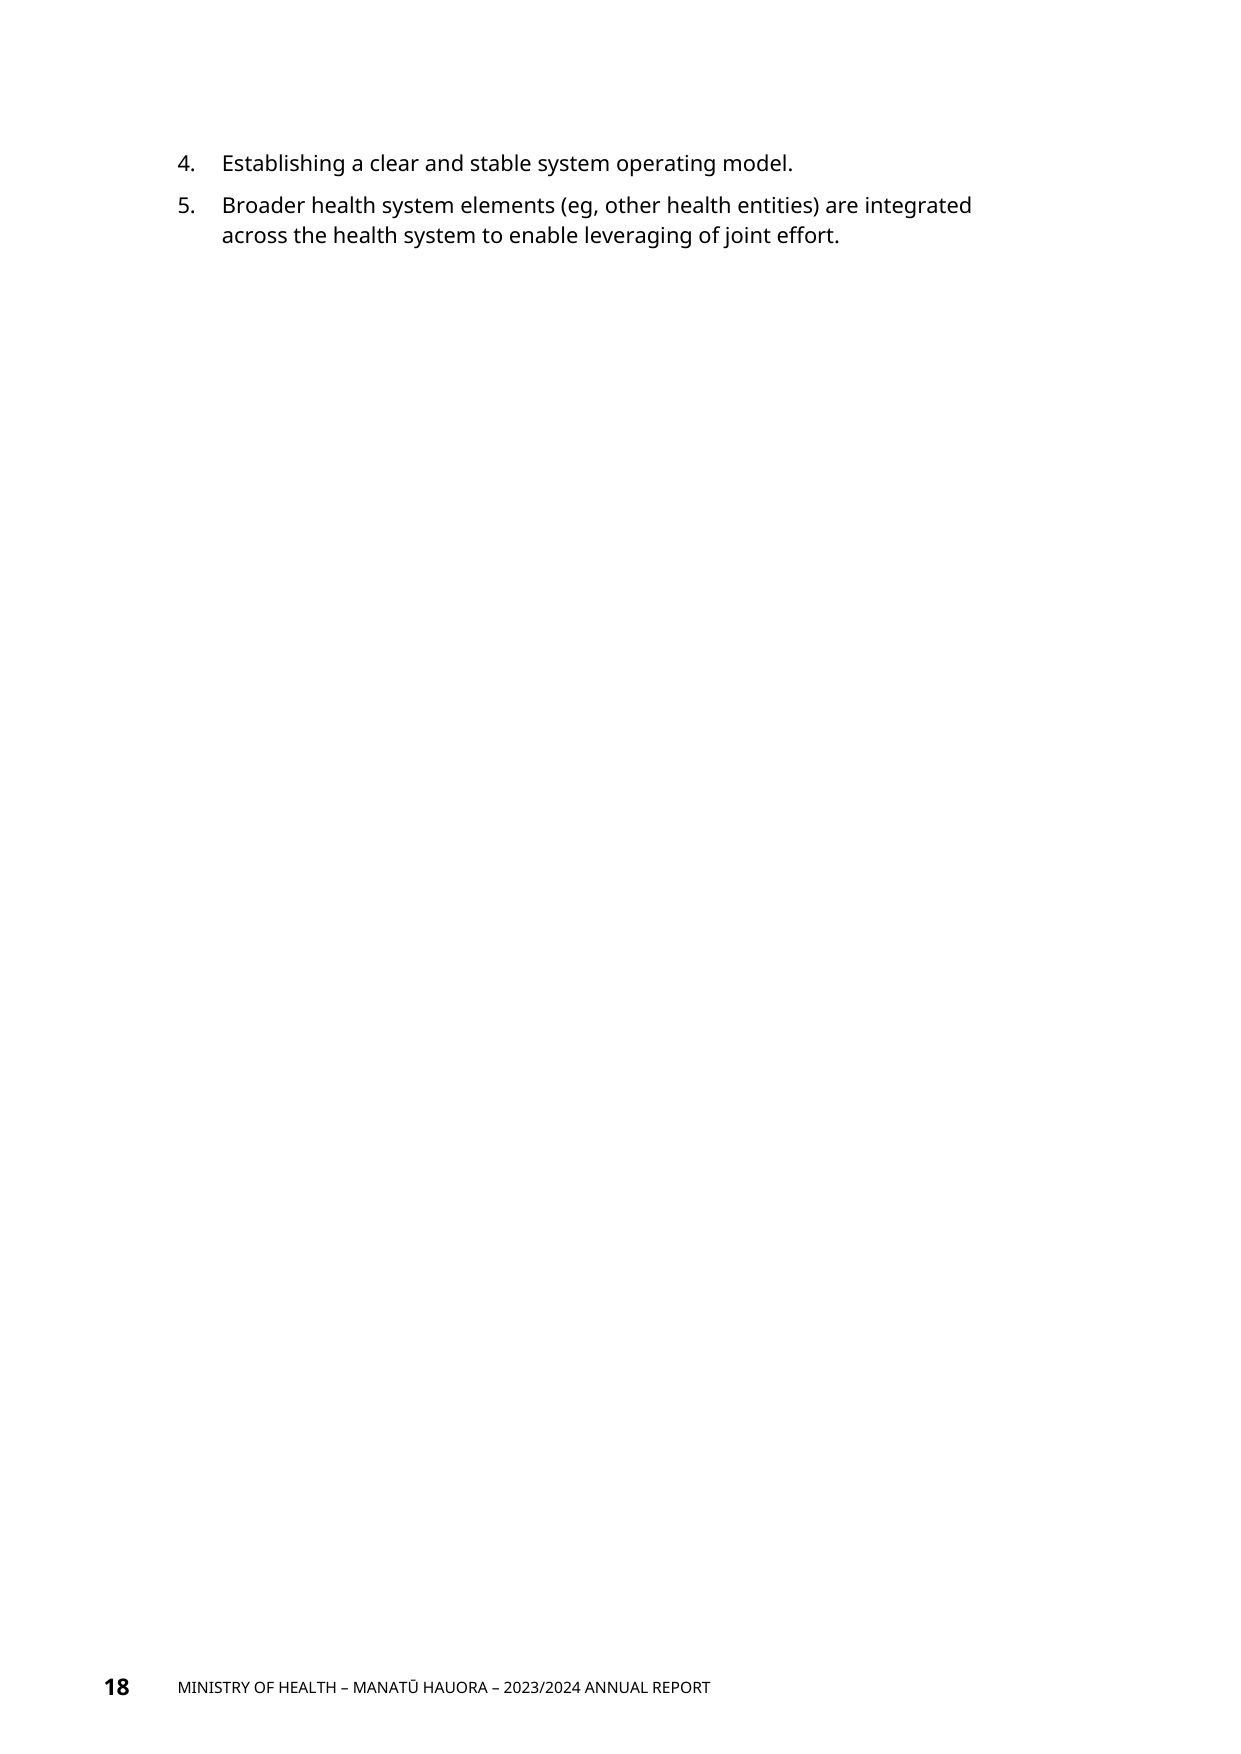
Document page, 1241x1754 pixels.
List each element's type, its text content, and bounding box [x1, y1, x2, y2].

list Broader health system elements (eg, other health entities) are integrated across the health system to enable leveraging of joint effort. [177, 190, 1019, 249]
list Establishing a clear and stable system operating model. [177, 148, 1019, 177]
